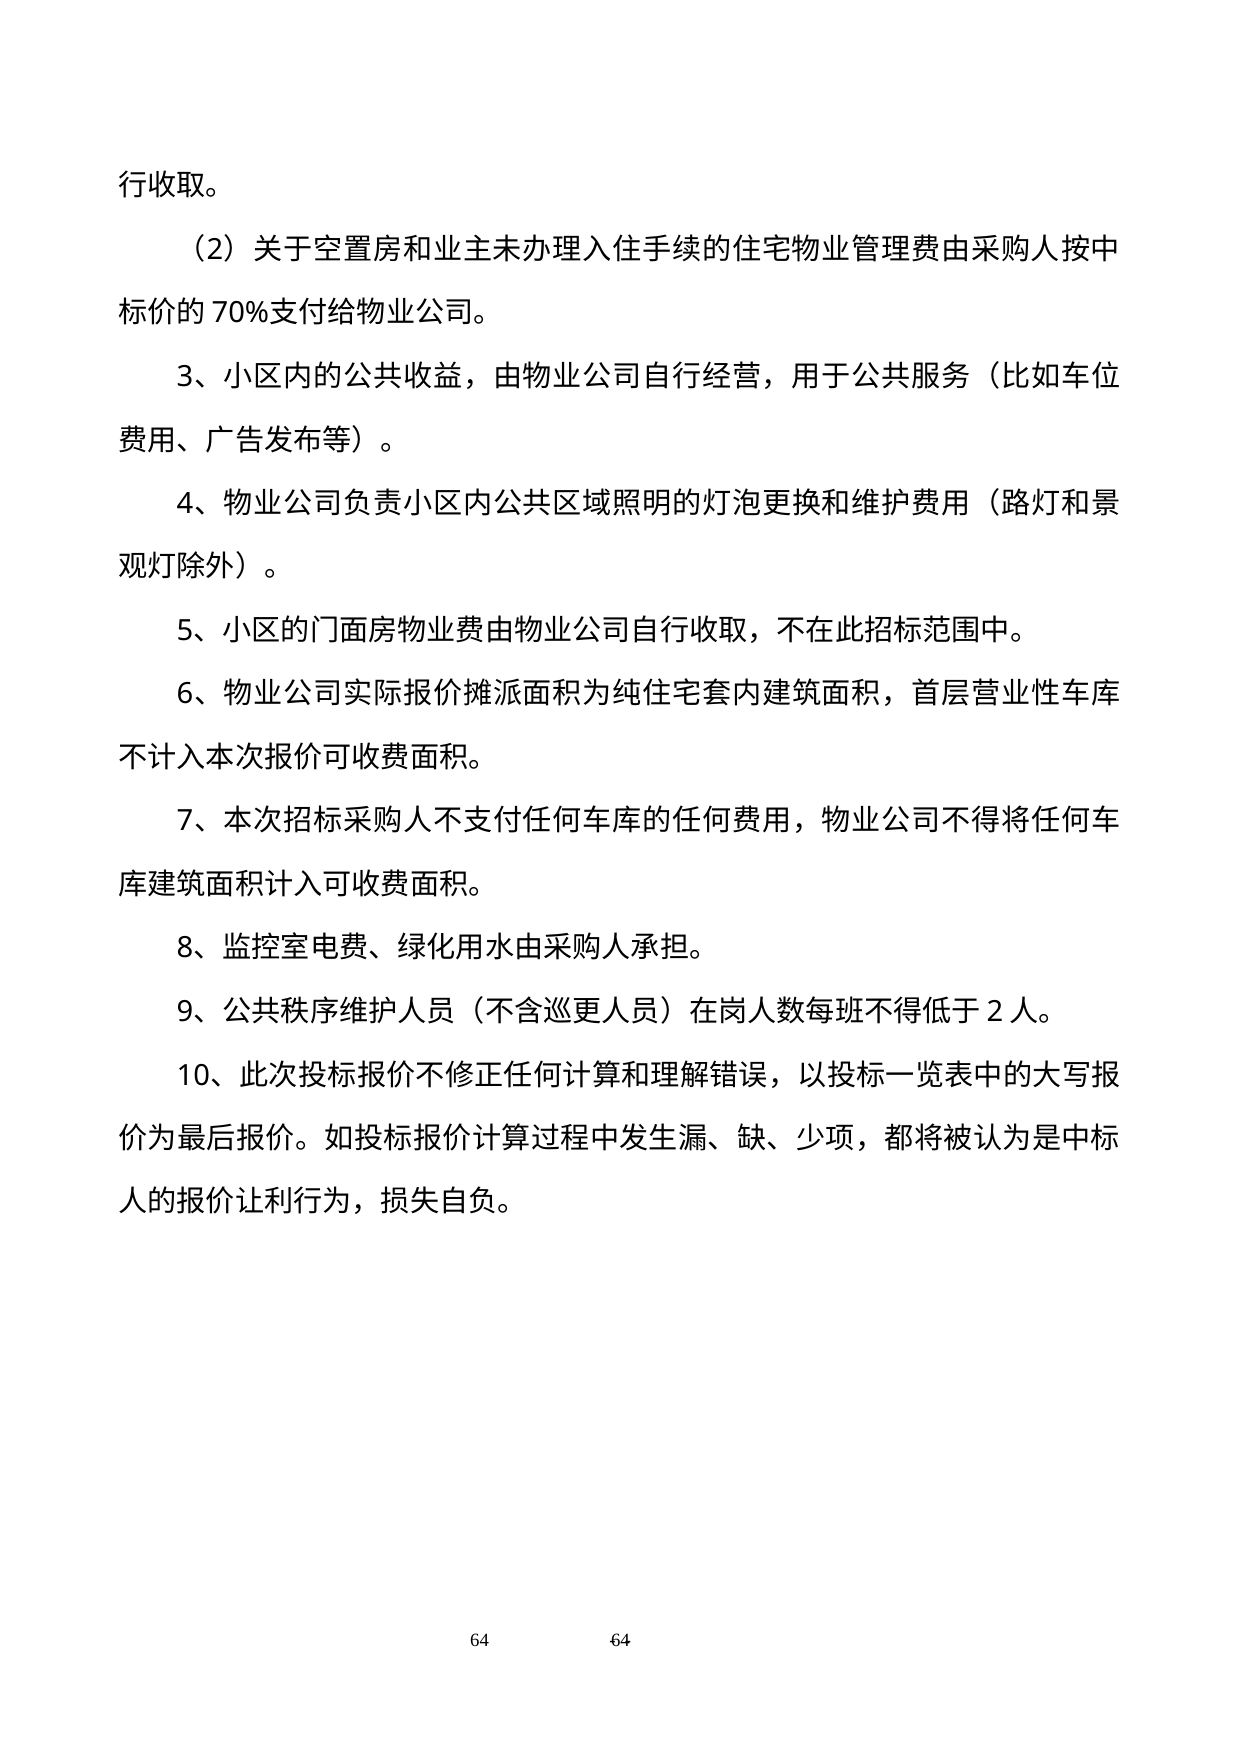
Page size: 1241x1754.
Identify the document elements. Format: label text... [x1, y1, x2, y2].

text 8、监控室电费、绿化用水由采购人承担。 [118, 924, 1122, 966]
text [118, 162, 1122, 204]
text 9、公共秩序维护人员（不含巡更人员）在岗人数每班不得低于2人。 [118, 987, 1122, 1030]
text 10、此次投标报价不修正任何计算和理解错误，以投标一览表中的大写报价为最后报价。如投标报价计算过程中发生漏、缺、少项，都将被认为是中标人的报价让利行为，损失自负。 [118, 1051, 1122, 1220]
text 3、小区内的公共收益，由物业公司自行经营，用于公共服务（比如车位费用、广告发布等）。 [118, 352, 1122, 458]
text 5、小区的门面房物业费由物业公司自行收取，不在此招标范围中。 [118, 606, 1122, 649]
text （2）关于空置房和业主未办理入住手续的住宅物业管理费由采购人按中标价的70%支付给物业公司。 [118, 225, 1122, 331]
text 6、物业公司实际报价摊派面积为纯住宅套内建筑面积，首层营业性车库不计入本次报价可收费面积。 [118, 670, 1122, 776]
text 4、物业公司负责小区内公共区域照明的灯泡更换和维护费用（路灯和景观灯除外）。 [118, 479, 1122, 585]
text 7、本次招标采购人不支付任何车库的任何费用，物业公司不得将任何车库建筑面积计入可收费面积。 [118, 797, 1122, 903]
